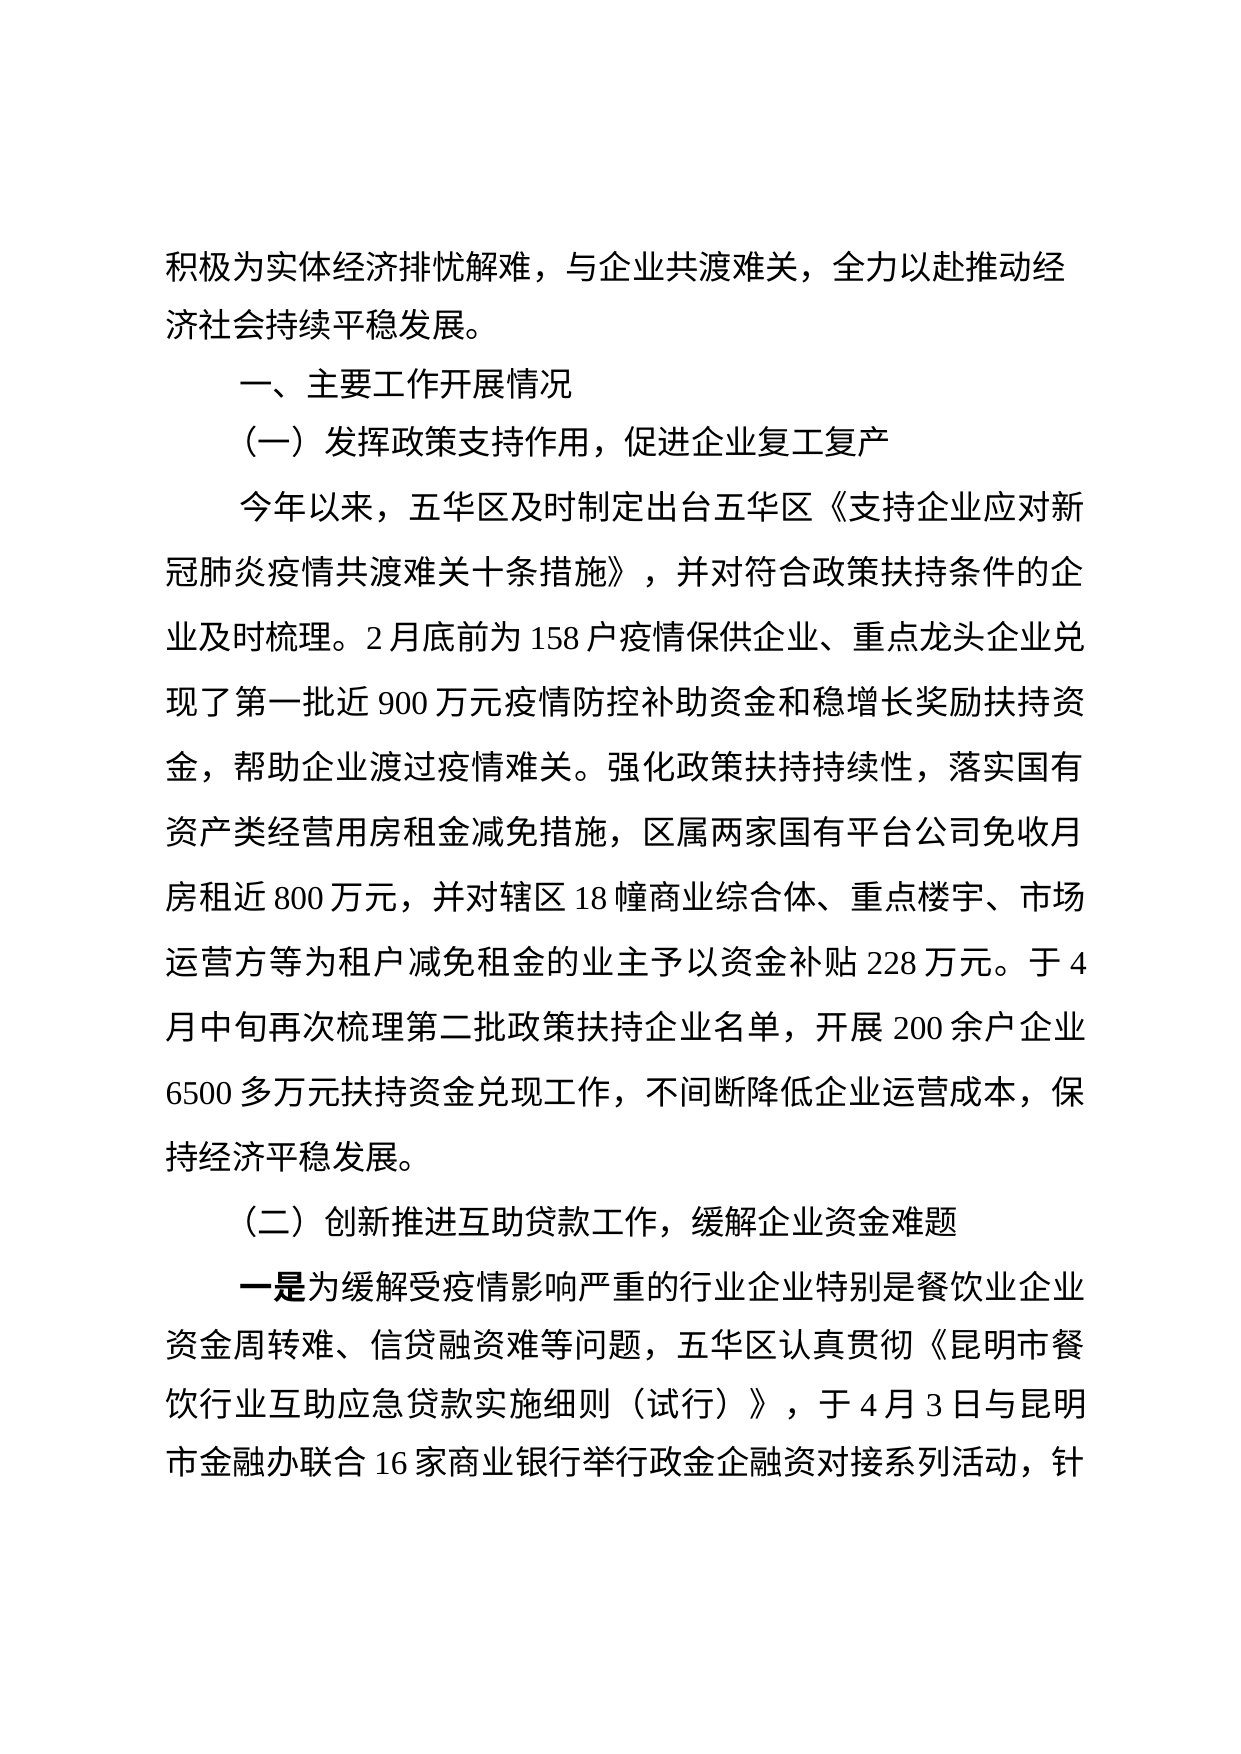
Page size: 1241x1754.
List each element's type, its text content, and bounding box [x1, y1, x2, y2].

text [165, 1253, 1087, 1486]
text 一、主要工作开展情况 [165, 349, 1087, 408]
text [165, 233, 1087, 349]
text 今年以来，五华区及时制定出台五华区《支持企业应对新冠肺炎疫情共渡难关十条措施》，并对符合政策扶持条件的企业及时梳理。2月底前为158户疫情保供企业、重点龙头企业兑现了第一批近900万元疫情防控补助资金和稳增长奖励扶持资金，帮助企业渡过疫情难关。强化政策扶持持续性，落实国有资产类经营用房租金减免措施，区属两家国有平台公司免收月房租近800万元，并对辖区18幢商业综合体、重点楼宇、市场运营方等为租户减免租金的业主予以资金补贴228万元。于4月中旬再次梳理第二批政策扶持企业名单，开展200余户企业6500多万元扶持资金兑现工作，不间断降低企业运营成本，保持经济平稳发展。 [165, 473, 1087, 1188]
text （一）发挥政策支持作用，促进企业复工复产 [165, 408, 1087, 473]
text （二）创新推进互助贷款工作，缓解企业资金难题 [165, 1188, 1087, 1253]
